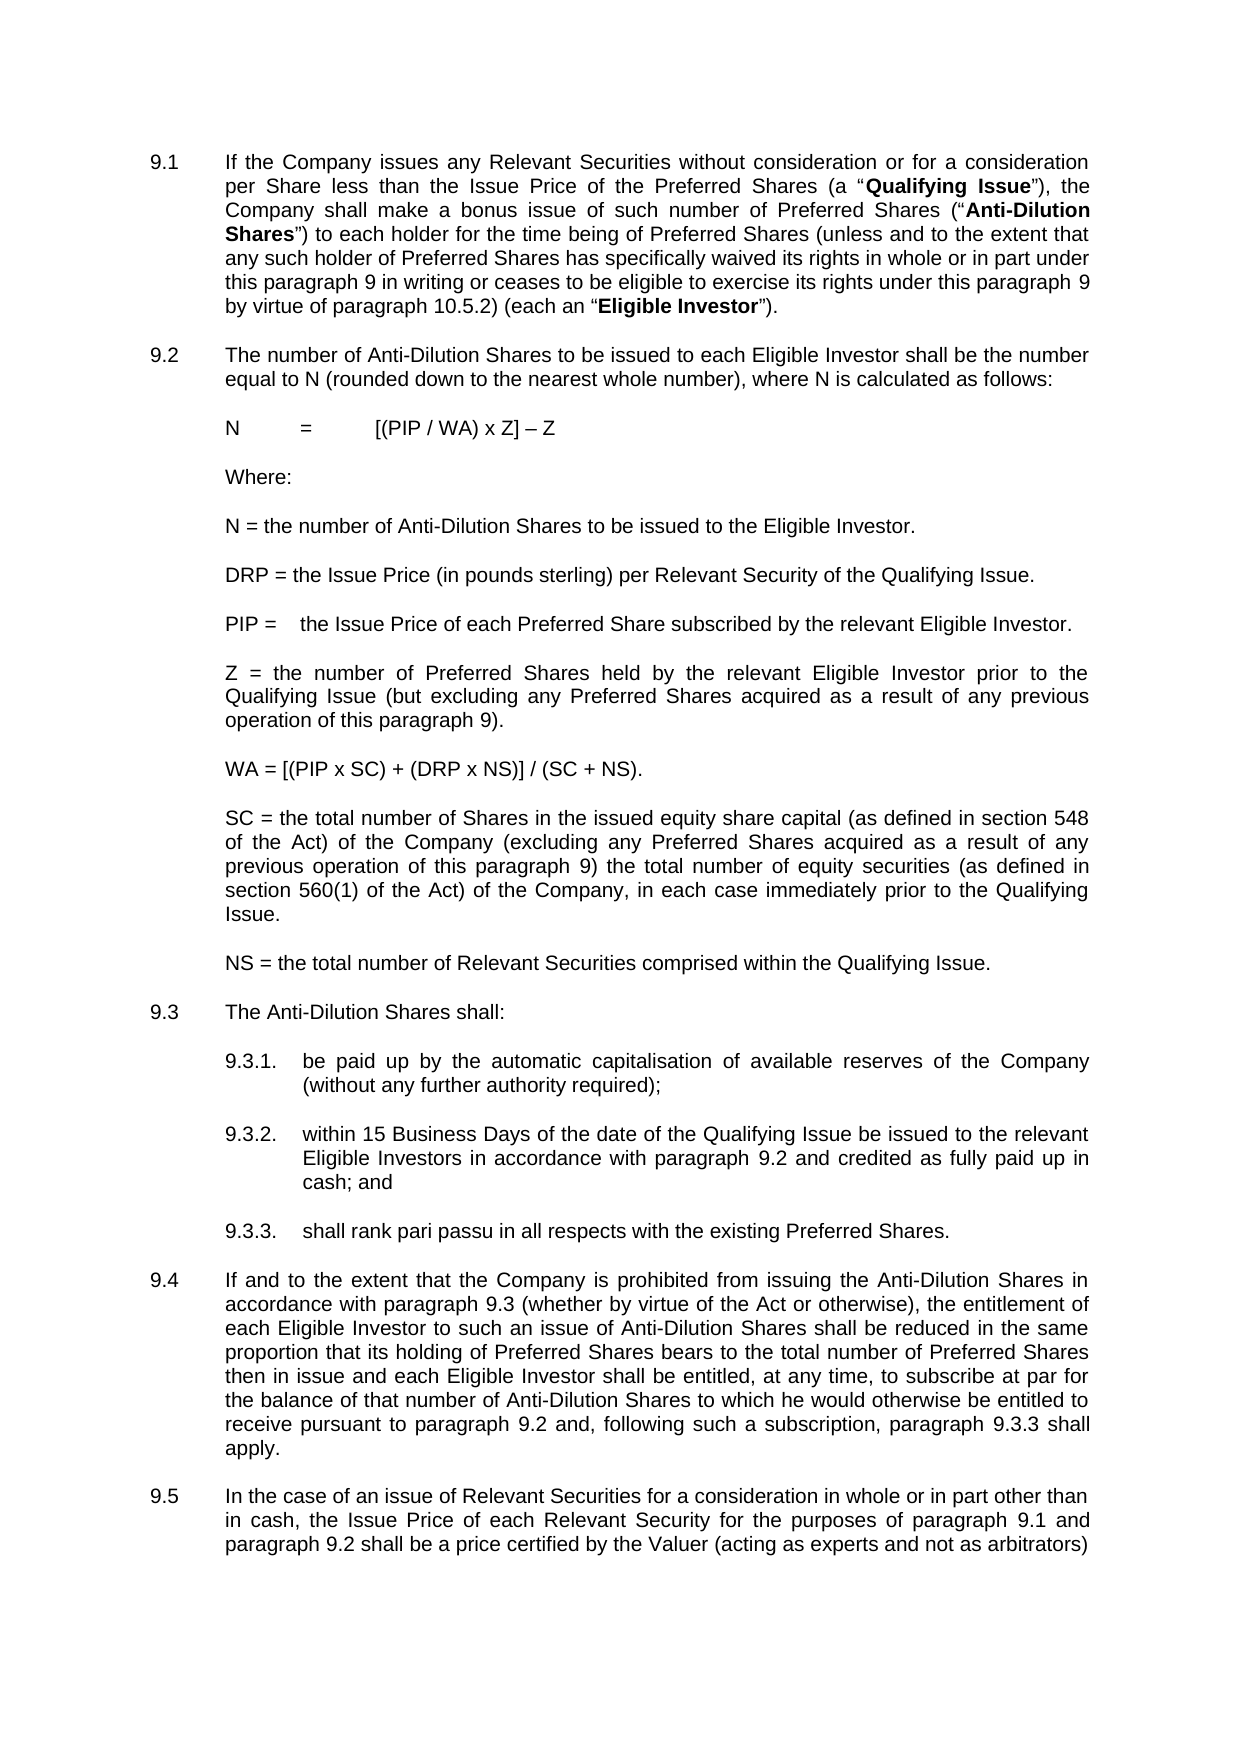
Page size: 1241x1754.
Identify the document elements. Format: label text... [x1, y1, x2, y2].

text DRP = the Issue Price (in pounds sterling) per Relevant Security of the Qualifying Issue. [225, 562, 1090, 586]
text PIP = the Issue Price of each Preferred Share subscribed by the relevant Eligible Investor. [225, 611, 1090, 635]
list The number of Anti-Dilution Shares to be issued to each Eligible Investor shall be the number equal to N (rounded down to the nearest whole number), where N is calculated as follows: [150, 343, 1090, 391]
list shall rank pari passu in all respects with the existing Preferred Shares. [225, 1219, 1090, 1243]
text NS = the total number of Relevant Securities comprised within the Qualifying Issue. [225, 951, 1090, 975]
text N = the number of Anti-Dilution Shares to be issued to the Eligible Investor. [225, 513, 1090, 537]
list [150, 1484, 1090, 1556]
text Where: [225, 464, 1090, 488]
text WA = [(PIP x SC) + (DRP x NS)] / (SC + NS). [225, 757, 1090, 781]
list The Anti-Dilution Shares shall: [150, 1000, 1090, 1024]
text N = [(PIP / WA) x Z] – Z [225, 416, 1090, 439]
list be paid up by the automatic capitalisation of available reserves of the Company (without any further authority required); [225, 1049, 1090, 1097]
